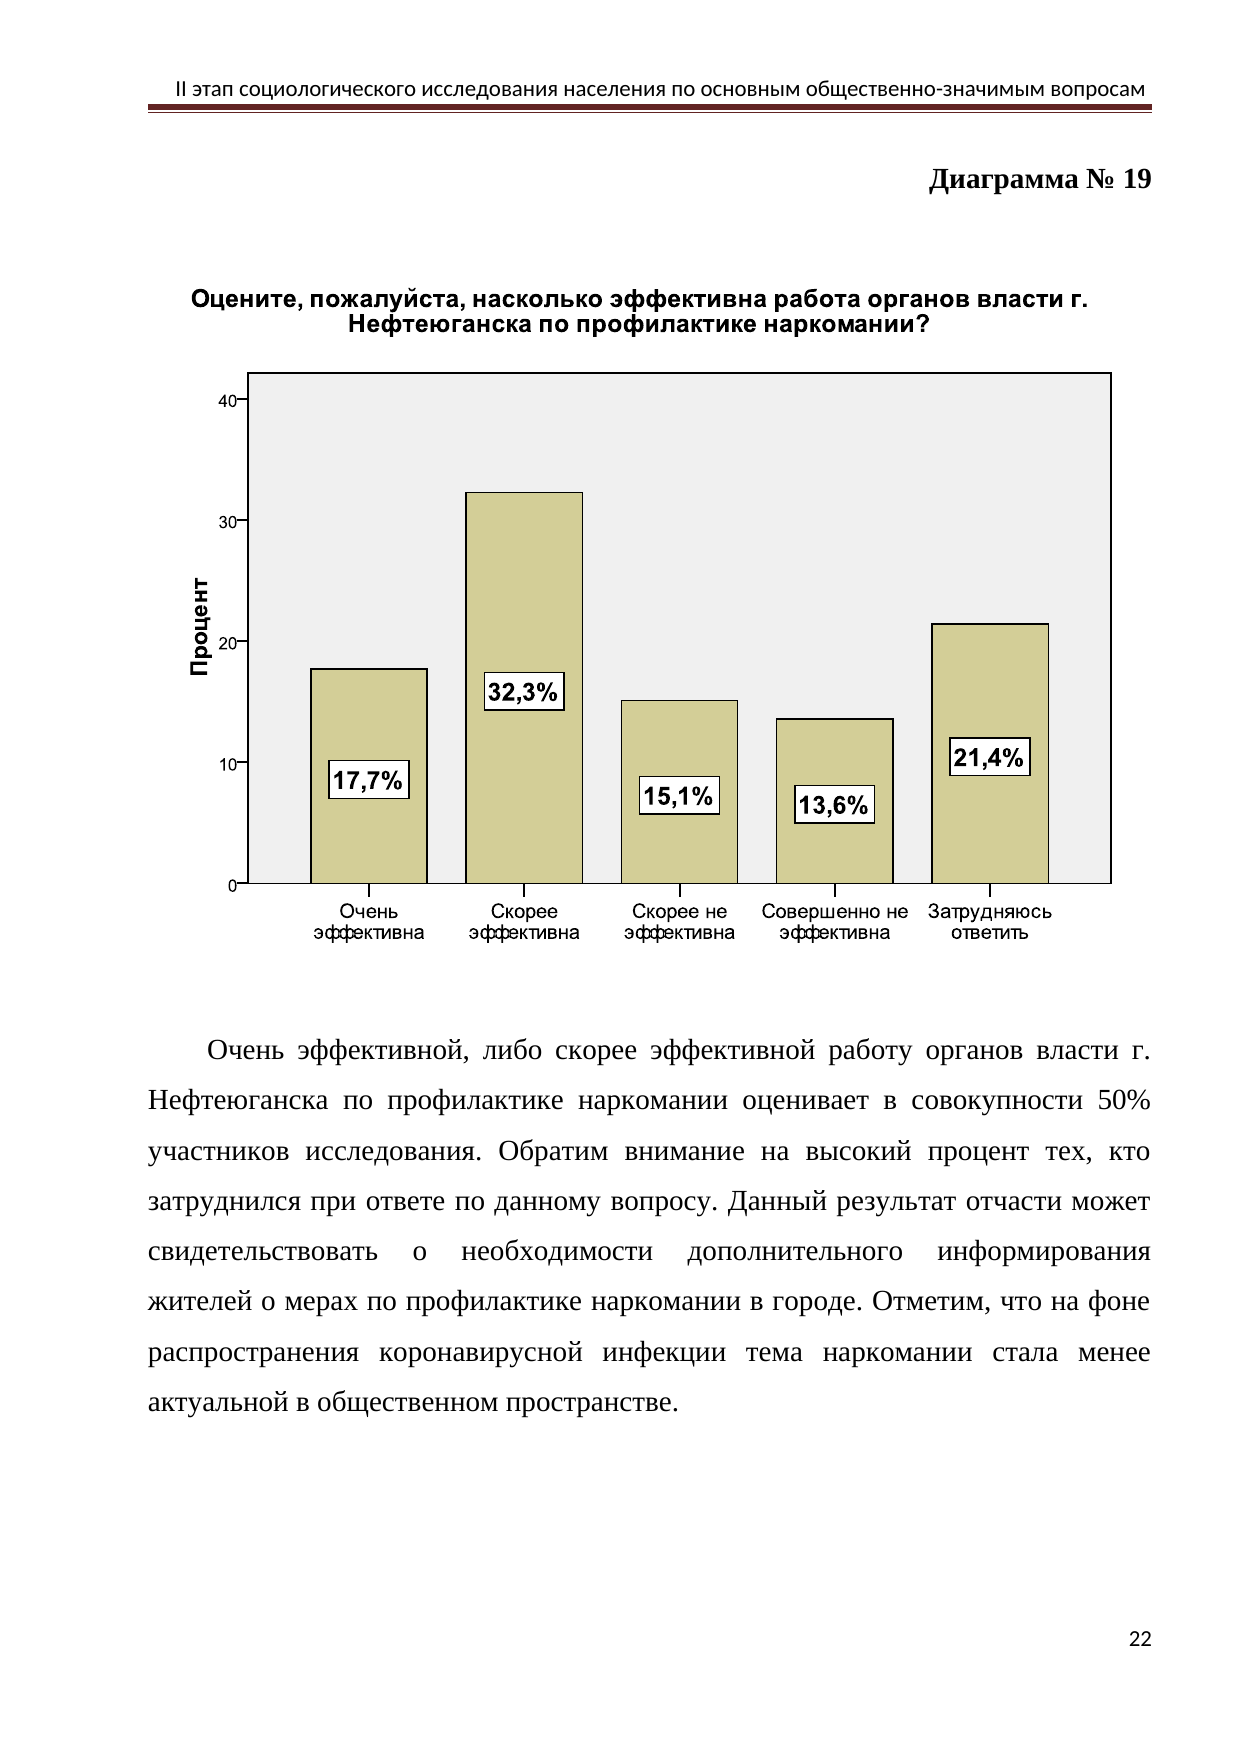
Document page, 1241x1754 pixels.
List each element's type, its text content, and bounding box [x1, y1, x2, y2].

text Диаграмма № 19 [148, 162, 1152, 195]
text Очень эффективной, либо скорее эффективной работу органов власти г. Нефтеюганска по профилактике наркомании оценивает в совокупности 50% участников исследования. Обратим внимание на высокий процент тех, кто затруднился при ответе по данному вопросу. Данный результат отчасти может свидетельствовать о необходимости дополнительного информирования жителей о мерах по профилактике наркомании в городе. Отметим, что на фоне распространения коронавирусной инфекции тема наркомании стала менее актуальной в общественном пространстве. [148, 1032, 1152, 1418]
